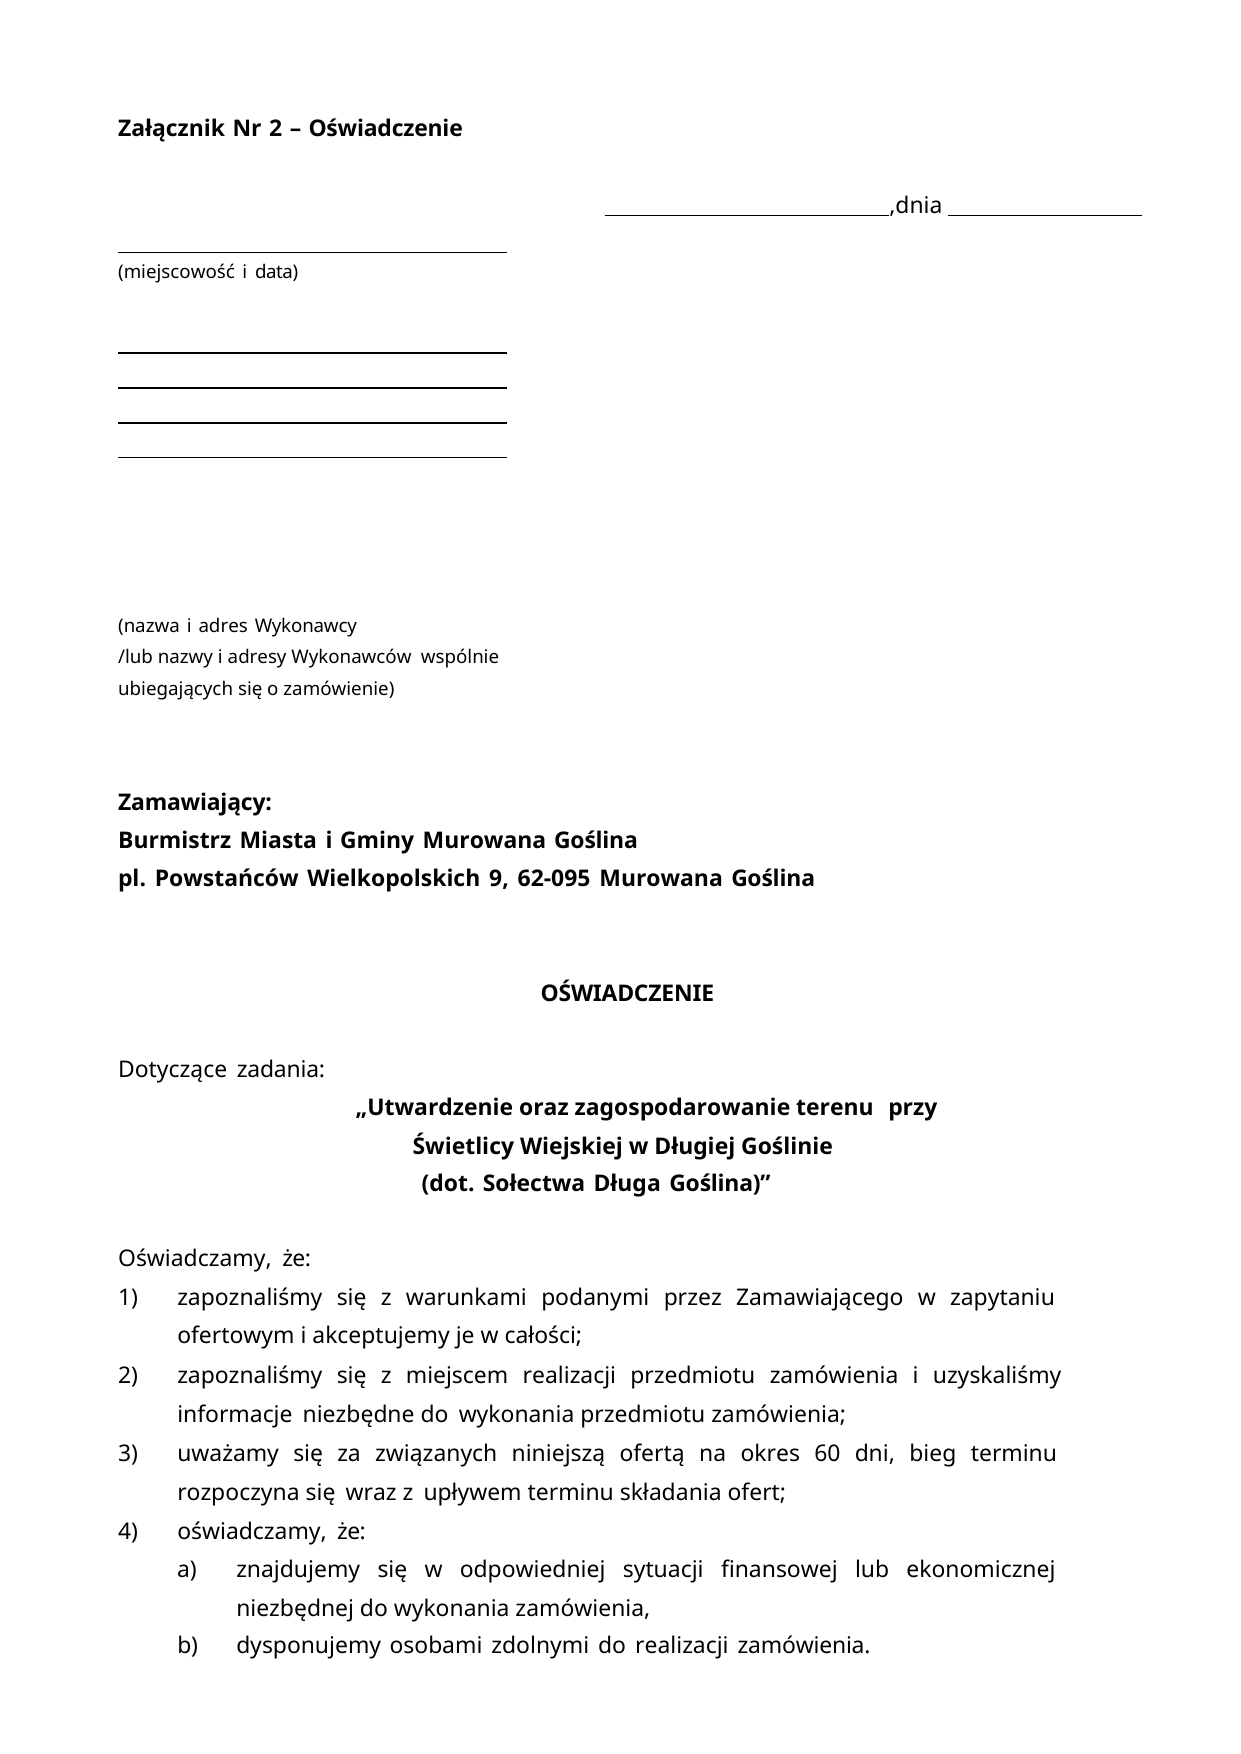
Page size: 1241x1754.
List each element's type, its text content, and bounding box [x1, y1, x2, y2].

text Zamawiający: [118, 785, 1153, 817]
text /lub nazwy i adresy Wykonawców wspólnie ubiegających się o zamówienie) [118, 644, 517, 701]
list uważamy się za związanych niniejszą ofertą na okres 60 dni, bieg terminu rozpoczyna się wraz z upływem terminu składania ofert; [118, 1437, 1137, 1507]
text (nazwa i adres Wykonawcy [118, 613, 1153, 638]
text Oświadczamy, że: [118, 1242, 1153, 1273]
text (dot. Sołectwa Długa Goślina)” [421, 1169, 1153, 1197]
text Załącznik Nr 2 – Oświadczenie [118, 112, 1153, 143]
list zapoznaliśmy się z warunkami podanymi przez Zamawiającego w zapytaniu ofertowym i akceptujemy je w całości; [118, 1280, 1137, 1351]
text OŚWIADCZENIE [106, 976, 1148, 1008]
text „Utwardzenie oraz zagospodarowanie terenu przy Świetlicy Wiejskiej w Długiej Goślinie [280, 1091, 965, 1161]
list zapoznaliśmy się z miejscem realizacji przedmiotu zamówienia i uzyskaliśmy informacje niezbędne do wykonania przedmiotu zamówienia; [118, 1359, 1137, 1429]
list znajdujemy się w odpowiedniej sytuacji finansowej lub ekonomicznej niezbędnej do wykonania zamówienia, [177, 1553, 1136, 1623]
list oświadczamy, że: [118, 1515, 1153, 1546]
text (miejscowość i data) [118, 258, 1153, 284]
text Dotyczące zadania: [118, 1053, 1153, 1084]
list dysponujemy osobami zdolnymi do realizacji zamówienia. [177, 1631, 1153, 1659]
text ,dnia [604, 188, 1153, 220]
text Burmistrz Miasta i Gminy Murowana Goślina [118, 823, 1153, 855]
text pl. Powstańców Wielkopolskich 9, 62-095 Murowana Goślina [118, 862, 1153, 893]
